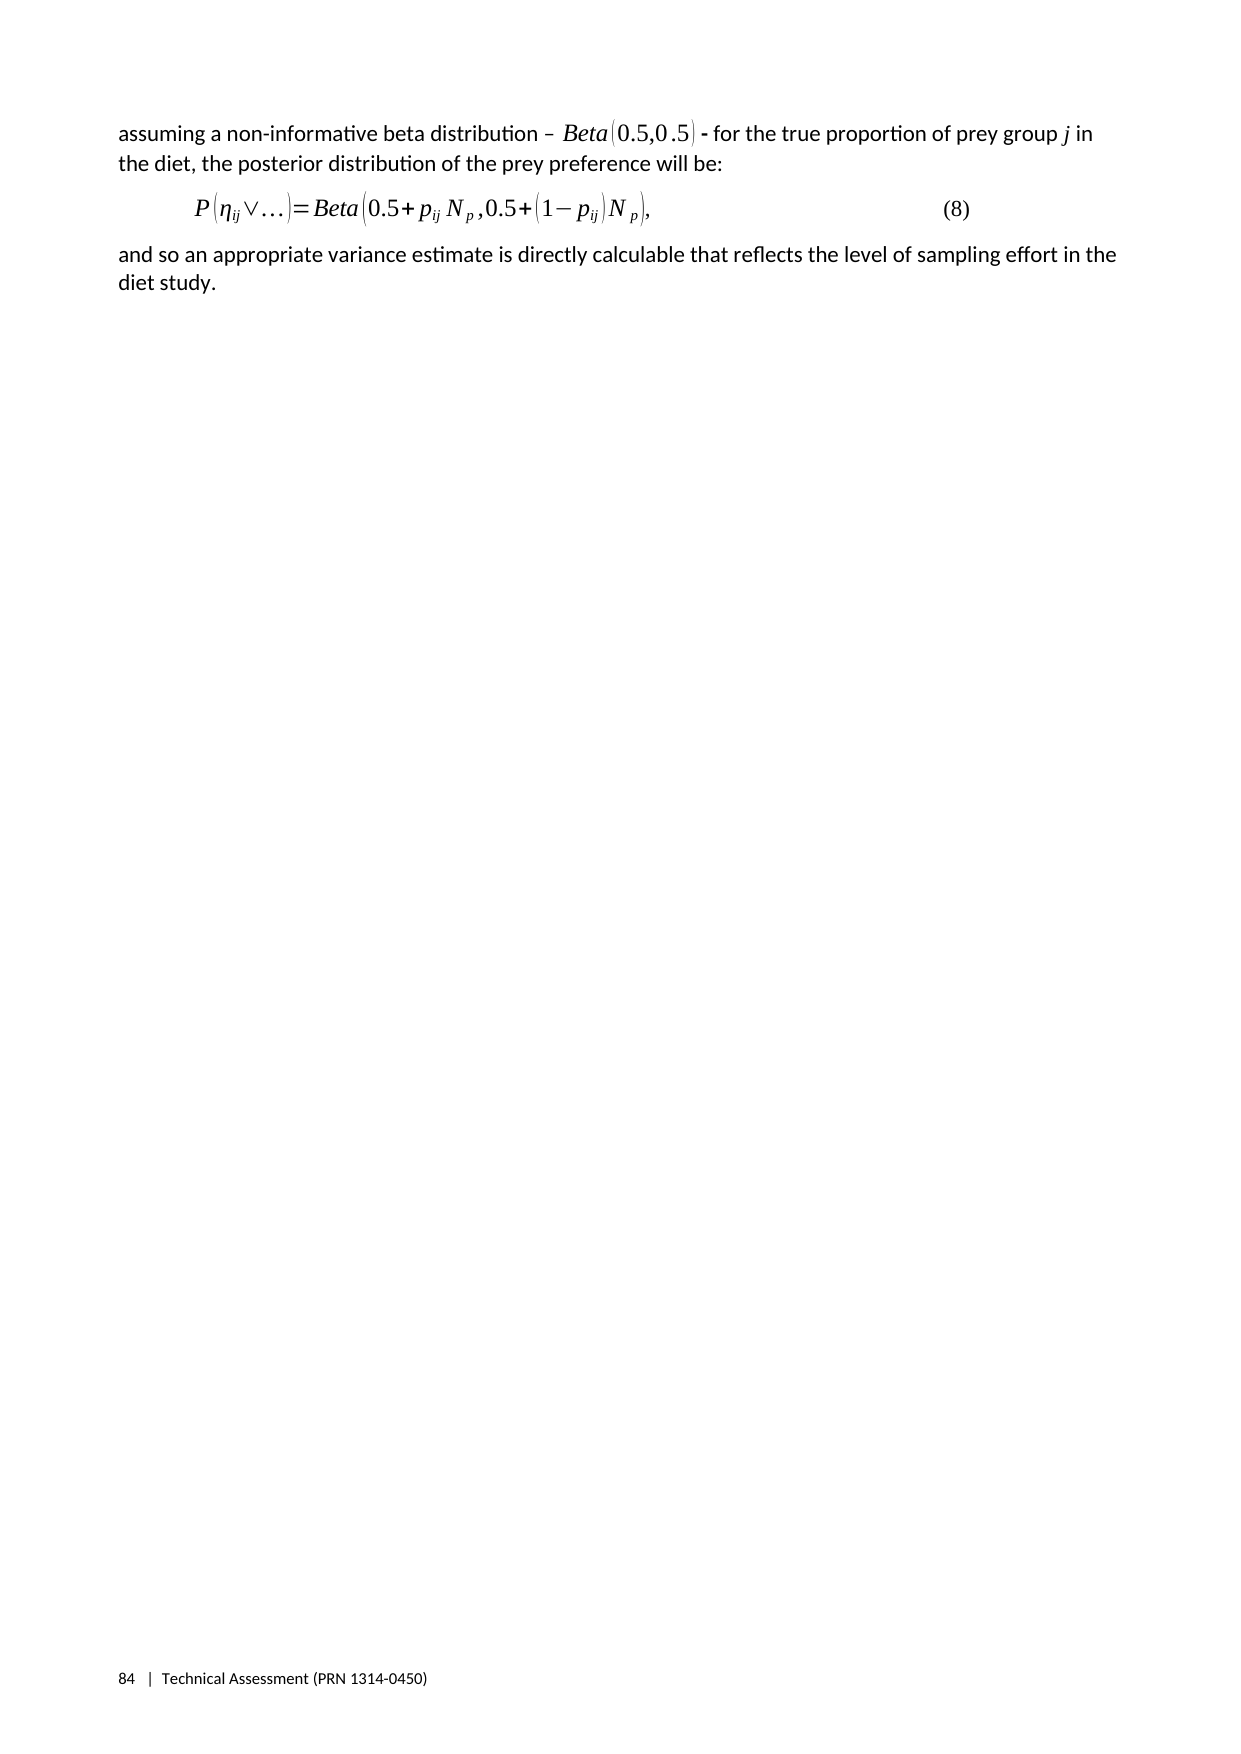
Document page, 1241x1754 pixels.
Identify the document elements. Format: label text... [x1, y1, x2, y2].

text and so an appropriate variance estimate is directly calculable that reflects the level of sampling effort in the diet study. [118, 240, 1122, 296]
text , (8) [118, 189, 1122, 228]
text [118, 118, 1122, 177]
